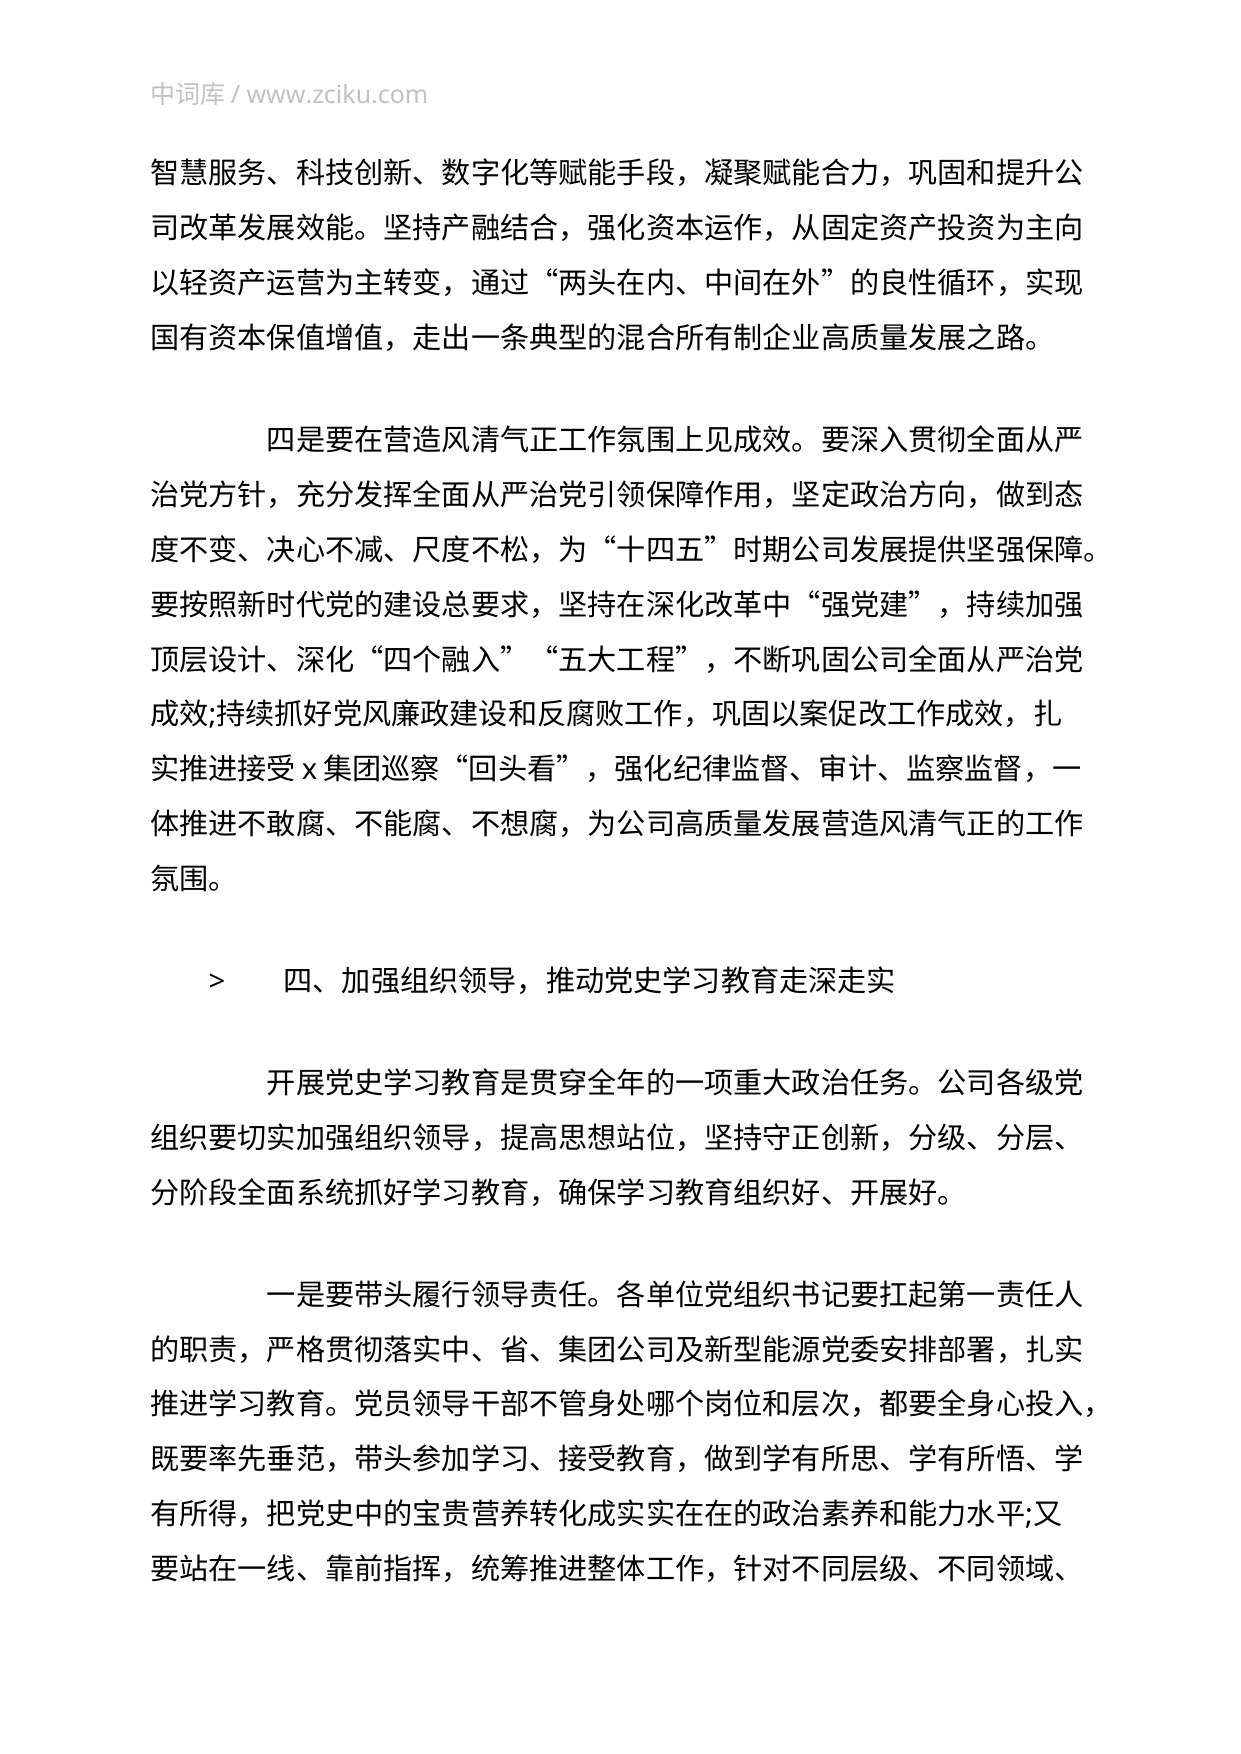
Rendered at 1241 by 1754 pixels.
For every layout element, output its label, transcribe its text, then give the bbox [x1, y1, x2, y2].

text 四是要在营造风清气正工作氛围上见成效。要深入贯彻全面从严治党方针，充分发挥全面从严治党引领保障作用，坚定政治方向，做到态度不变、决心不减、尺度不松，为“十四五”时期公司发展提供坚强保障。要按照新时代党的建设总要求，坚持在深化改革中“强党建”，持续加强顶层设计、深化“四个融入”“五大工程”，不断巩固公司全面从严治党成效;持续抓好党风廉政建设和反腐败工作，巩固以案促改工作成效，扎实推进接受x集团巡察“回头看”，强化纪律监督、审计、监察监督，一体推进不敢腐、不能腐、不想腐，为公司高质量发展营造风清气正的工作氛围。 [150, 416, 1090, 898]
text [150, 1271, 1090, 1588]
text 开展党史学习教育是贯穿全年的一项重大政治任务。公司各级党组织要切实加强组织领导，提高思想站位，坚持守正创新，分级、分层、分阶段全面系统抓好学习教育，确保学习教育组织好、开展好。 [150, 1059, 1090, 1212]
text > 四、加强组织领导，推动党史学习教育走深走实 [150, 958, 1090, 1000]
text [150, 150, 1090, 357]
